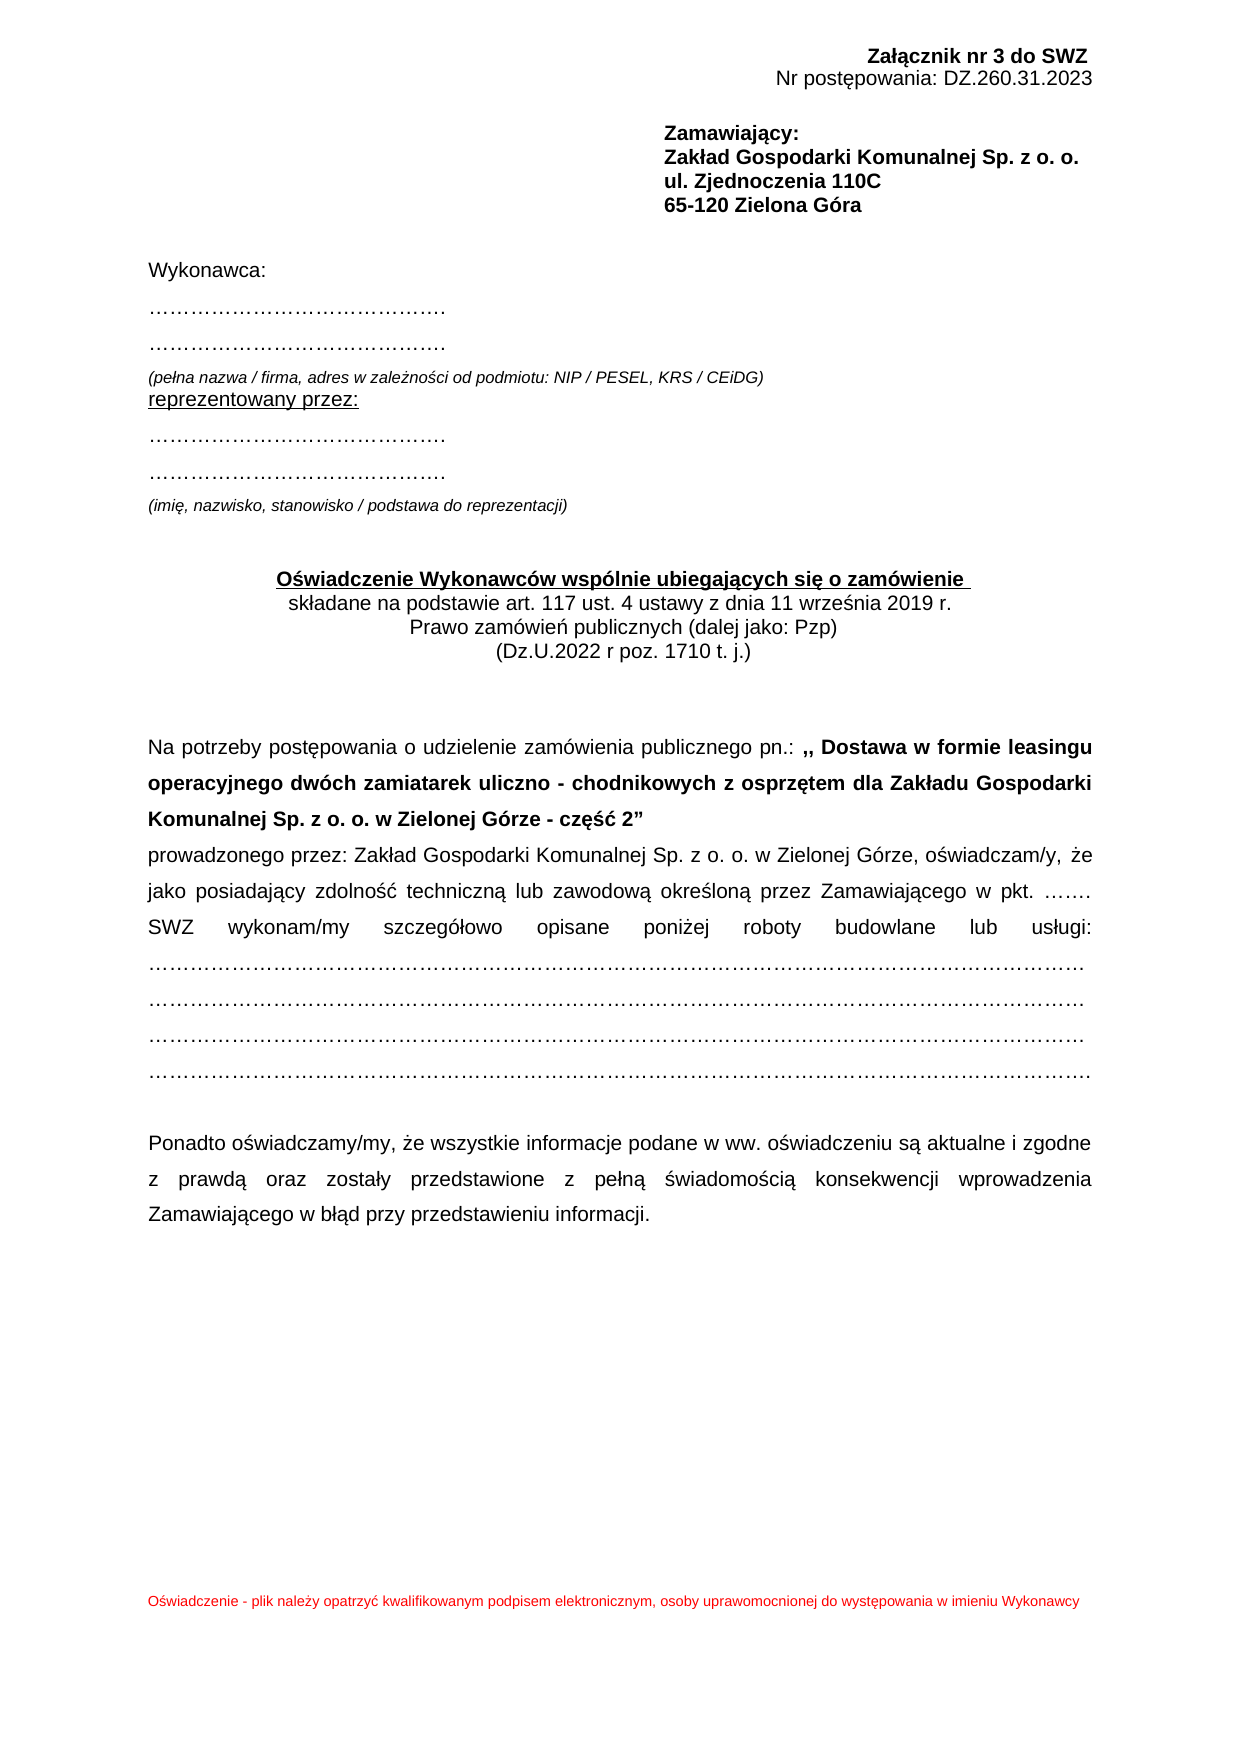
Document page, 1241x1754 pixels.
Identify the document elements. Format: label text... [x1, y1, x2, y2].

text składane na podstawie art. 117 ust. 4 ustawy z dnia 11 września 2019 r. [148, 591, 1093, 615]
text Na potrzeby postępowania o udzielenie zamówienia publicznego pn.: ,, Dostawa w formie leasingu operacyjnego dwóch zamiatarek uliczno - chodnikowych z osprzętem dla Zakładu Gospodarki Komunalnej Sp. z o. o. w Zielonej Górze - część 2” [148, 735, 1093, 831]
text Zamawiający: [590, 121, 1093, 145]
text reprezentowany przez: [148, 387, 1093, 411]
text Prawo zamówień publicznych (dalej jako: Pzp) [148, 615, 1099, 639]
text ……………………………………. [148, 331, 1093, 355]
text Oświadczenie - plik należy opatrzyć kwalifikowanym podpisem elektronicznym, osoby uprawomocnionej do występowania w imieniu Wykonawcy [148, 1593, 1093, 1609]
text ul. Zjednoczenia 110C [590, 169, 1093, 193]
text 65-120 Zielona Góra [590, 193, 1093, 217]
text ……………………………………. [148, 459, 1093, 483]
text ……………………………………. [148, 423, 1093, 447]
text (pełna nazwa / firma, adres w zależności od podmiotu: NIP / PESEL, KRS / CEiDG) [148, 367, 1093, 387]
text (Dz.U.2022 r poz. 1710 t. j.) [148, 639, 1099, 663]
text Ponadto oświadczamy/my, że wszystkie informacje podane w ww. oświadczeniu są aktualne i zgodne z prawdą oraz zostały przedstawione z pełną świadomością konsekwencji wprowadzenia Zamawiającego w błąd przy przedstawieniu informacji. [148, 1130, 1093, 1226]
text Załącznik nr 3 do SWZ [856, 44, 1093, 68]
text Zakład Gospodarki Komunalnej Sp. z o. o. [664, 145, 1093, 169]
text prowadzonego przez: Zakład Gospodarki Komunalnej Sp. z o. o. w Zielonej Górze, oświadczam/y, że jako posiadający zdolność techniczną lub zawodową określoną przez Zamawiającego w pkt. ……. SWZ wykonam/my szczegółowo opisane poniżej roboty budowlane lub usługi: ………………………………………………………………………………………………………………………………………………………………………………………………………………………………………………………………………………………………………………………………………………………………………………………………………………………………………………………………………………………………. [148, 843, 1093, 1082]
text ……………………………………. [148, 295, 1093, 319]
text Wykonawca: [148, 258, 1093, 282]
text (imię, nazwisko, stanowisko / podstawa do reprezentacji) [148, 496, 1093, 515]
text Oświadczenie Wykonawców wspólnie ubiegających się o zamówienie [148, 567, 1093, 591]
text Nr postępowania: DZ.260.31.2023 [148, 68, 1093, 89]
